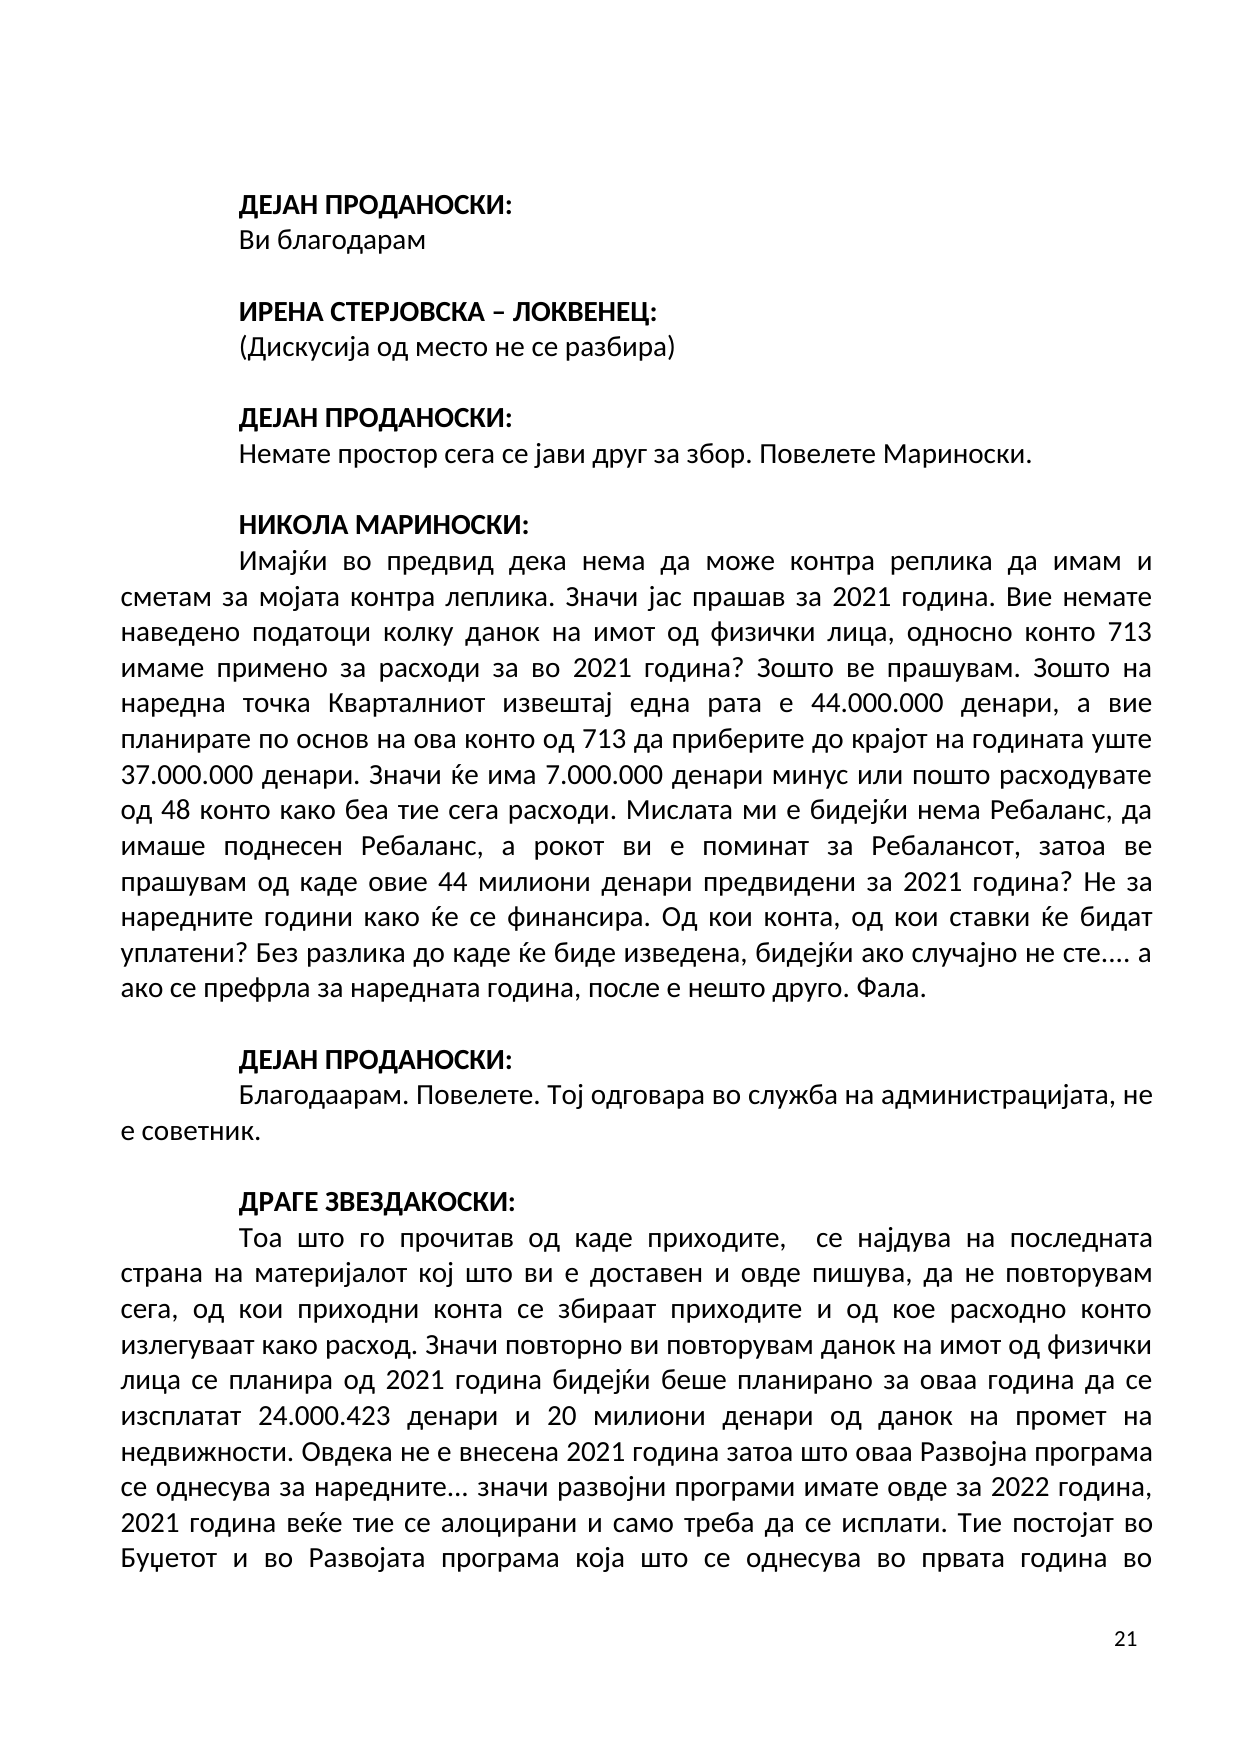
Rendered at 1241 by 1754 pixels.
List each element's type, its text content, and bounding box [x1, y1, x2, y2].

list (Дискусија од место не се разбира) [120, 328, 1154, 364]
list ДЕЈАН ПРОДАНОСКИ: [120, 1041, 1154, 1076]
list НИКОЛА МАРИНОСКИ: [120, 506, 1154, 542]
list Имајќи во предвид дека нема да може контра реплика да имам и сметам за мојата контра леплика. Значи јас прашав за 2021 година. Вие немате наведено податоци колку данок на имот од физички лица, односно конто 713 имаме примено за расходи за во 2021 година? Зошто ве прашувам. Зошто на наредна точка Кварталниот извештај една рата е 44.000.000 денари, а вие планирате по основ на ова конто од 713 да приберите до крајот на годината уште 37.000.000 денари. Значи ќе има 7.000.000 денари минус или пошто расходувате од 48 конто како беа тие сега расходи. Мислата ми е бидејќи нема Ребаланс, да имаше поднесен Ребаланс, а рокот ви е поминат за Ребалансот, затоа ве прашувам од каде овие 44 милиони денари предвидени за 2021 година? Не за наредните години како ќе се финансира. Од кои конта, од кои ставки ќе бидат уплатени? Без разлика до каде ќе биде изведена, бидејќи ако случајно не сте.... а ако се префрла за наредната година, после е нешто друго. Фала. [120, 542, 1154, 1005]
list Ви благодарам [120, 221, 1154, 257]
list Немате простор сега се јави друг за збор. Повелете Мариноски. [120, 435, 1154, 471]
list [120, 1219, 1154, 1575]
list Благодаарам. Повелете. Тој одговара во служба на администрацијата, не е советник. [120, 1076, 1154, 1148]
list ИРЕНА СТЕРЈОВСКА – ЛОКВЕНЕЦ: [120, 293, 1154, 328]
list ДЕЈАН ПРОДАНОСКИ: [120, 186, 1154, 221]
list ДЕЈАН ПРОДАНОСКИ: [120, 399, 1154, 435]
list ДРАГЕ ЗВЕЗДАКОСКИ: [120, 1183, 1154, 1219]
